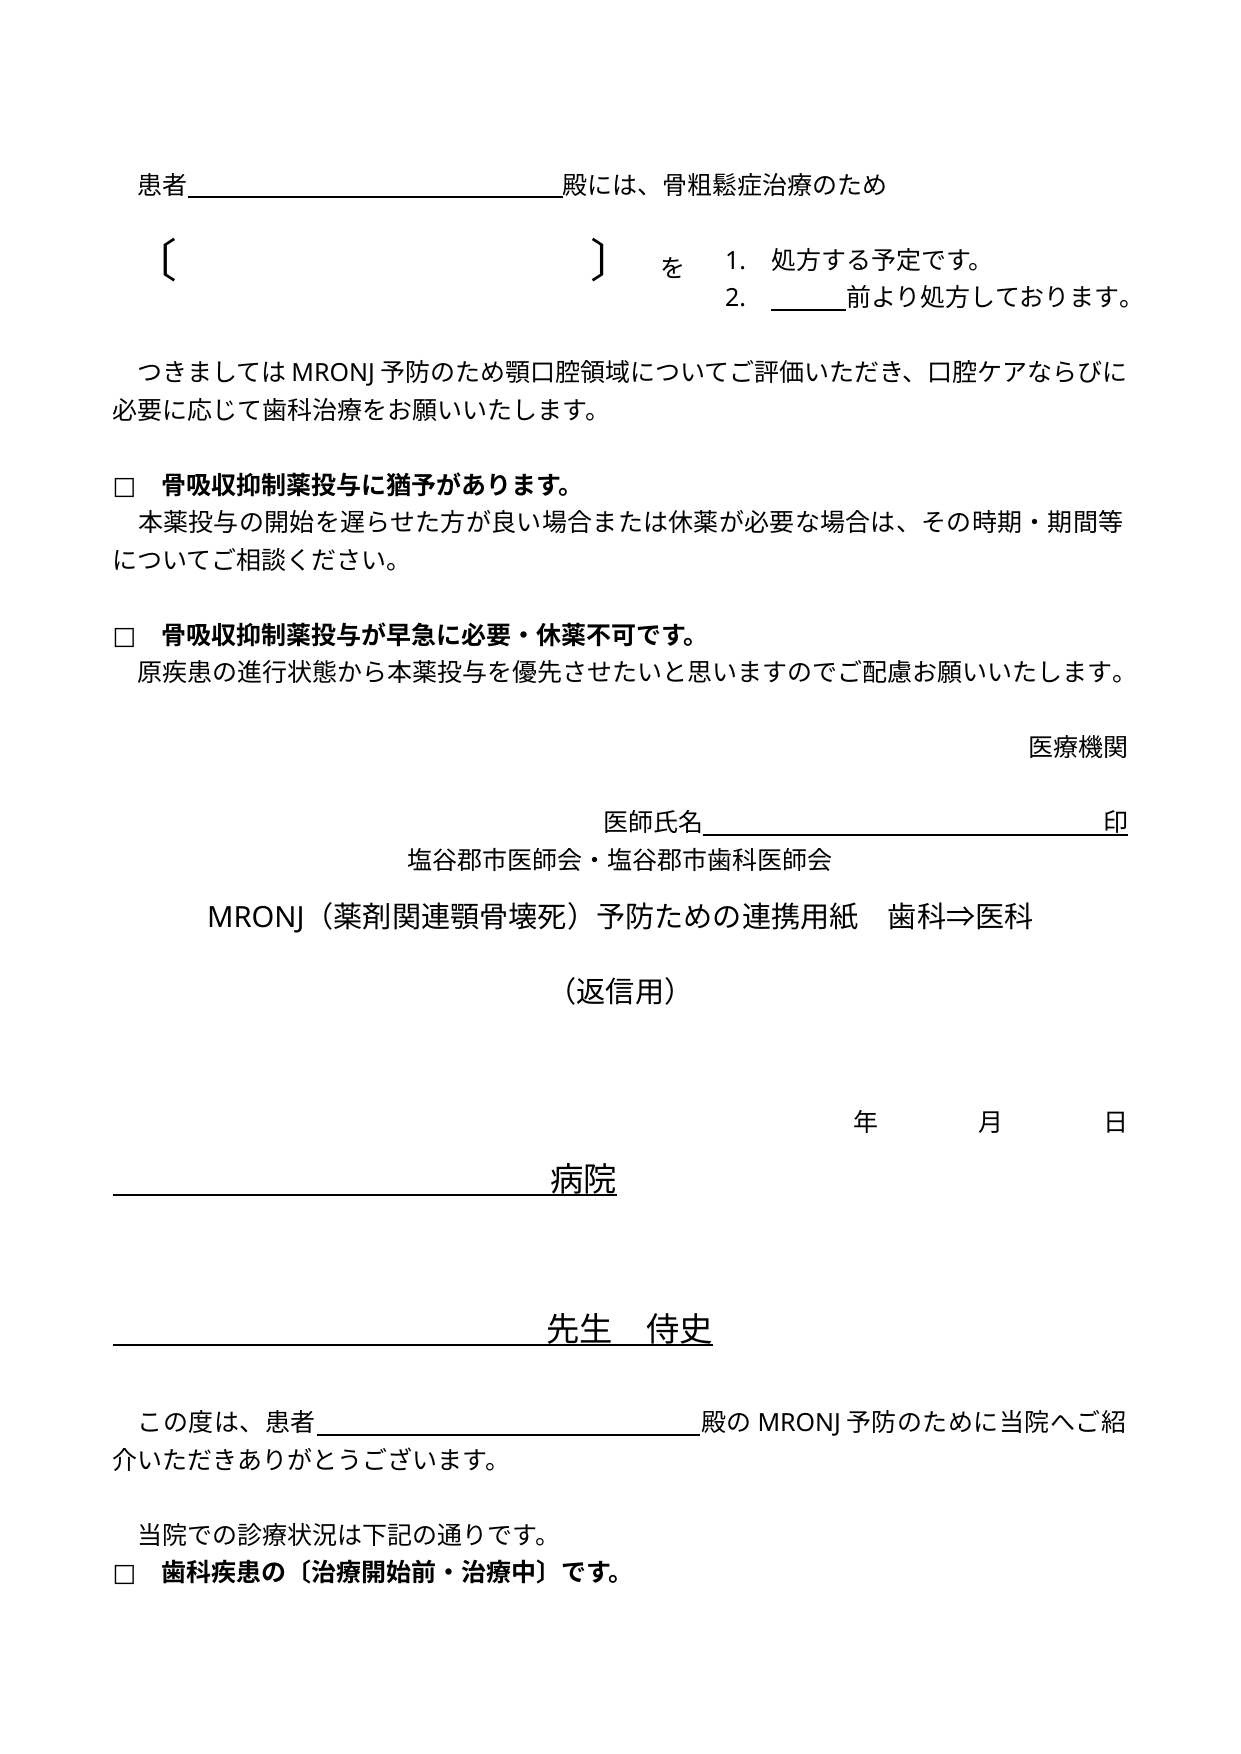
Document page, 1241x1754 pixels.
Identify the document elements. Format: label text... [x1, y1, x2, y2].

text 原疾患の進行状態から本薬投与を優先させたいと思いますのでご配慮お願いいたします。 [112, 652, 1128, 689]
text 患者 殿には、骨粗鬆症治療のため [112, 164, 1128, 202]
text この度は、患者 殿のMRONJ予防のために当院へご紹介いただきありがとうございます。 [112, 1402, 1128, 1477]
text 病院 [112, 1139, 1128, 1214]
text 本薬投与の開始を遅らせた方が良い場合または休薬が必要な場合は、その時期・期間等についてご相談ください。 [112, 502, 1128, 577]
text □ 骨吸収抑制薬投与が早急に必要・休薬不可です。 [112, 614, 1128, 652]
text 当院での診療状況は下記の通りです。 [112, 1514, 1128, 1552]
text 医師氏名 印 [112, 802, 1128, 839]
text MRONJ（薬剤関連顎骨壊死）予防ための連携用紙 歯科⇒医科 [112, 877, 1128, 952]
text 1. 処方する予定です。 [709, 239, 1128, 277]
text 2. 前より処方しております。 [662, 277, 1128, 314]
text （返信用） [112, 952, 1128, 1027]
text □ 骨吸収抑制薬投与に猶予があります。 [112, 464, 1128, 502]
text 医療機関 [112, 727, 1128, 764]
text つきましてはMRONJ予防のため顎口腔領域についてご評価いただき、口腔ケアならびに必要に応じて歯科治療をお願いいたします。 [112, 352, 1128, 427]
text 先生 侍史 [112, 1289, 1128, 1364]
text 年 月 日 [112, 1102, 1128, 1139]
text 塩谷郡市医師会・塩谷郡市歯科医師会 [112, 839, 1128, 877]
text □ 歯科疾患の〔治療開始前・治療中〕です。 [112, 1552, 1128, 1589]
